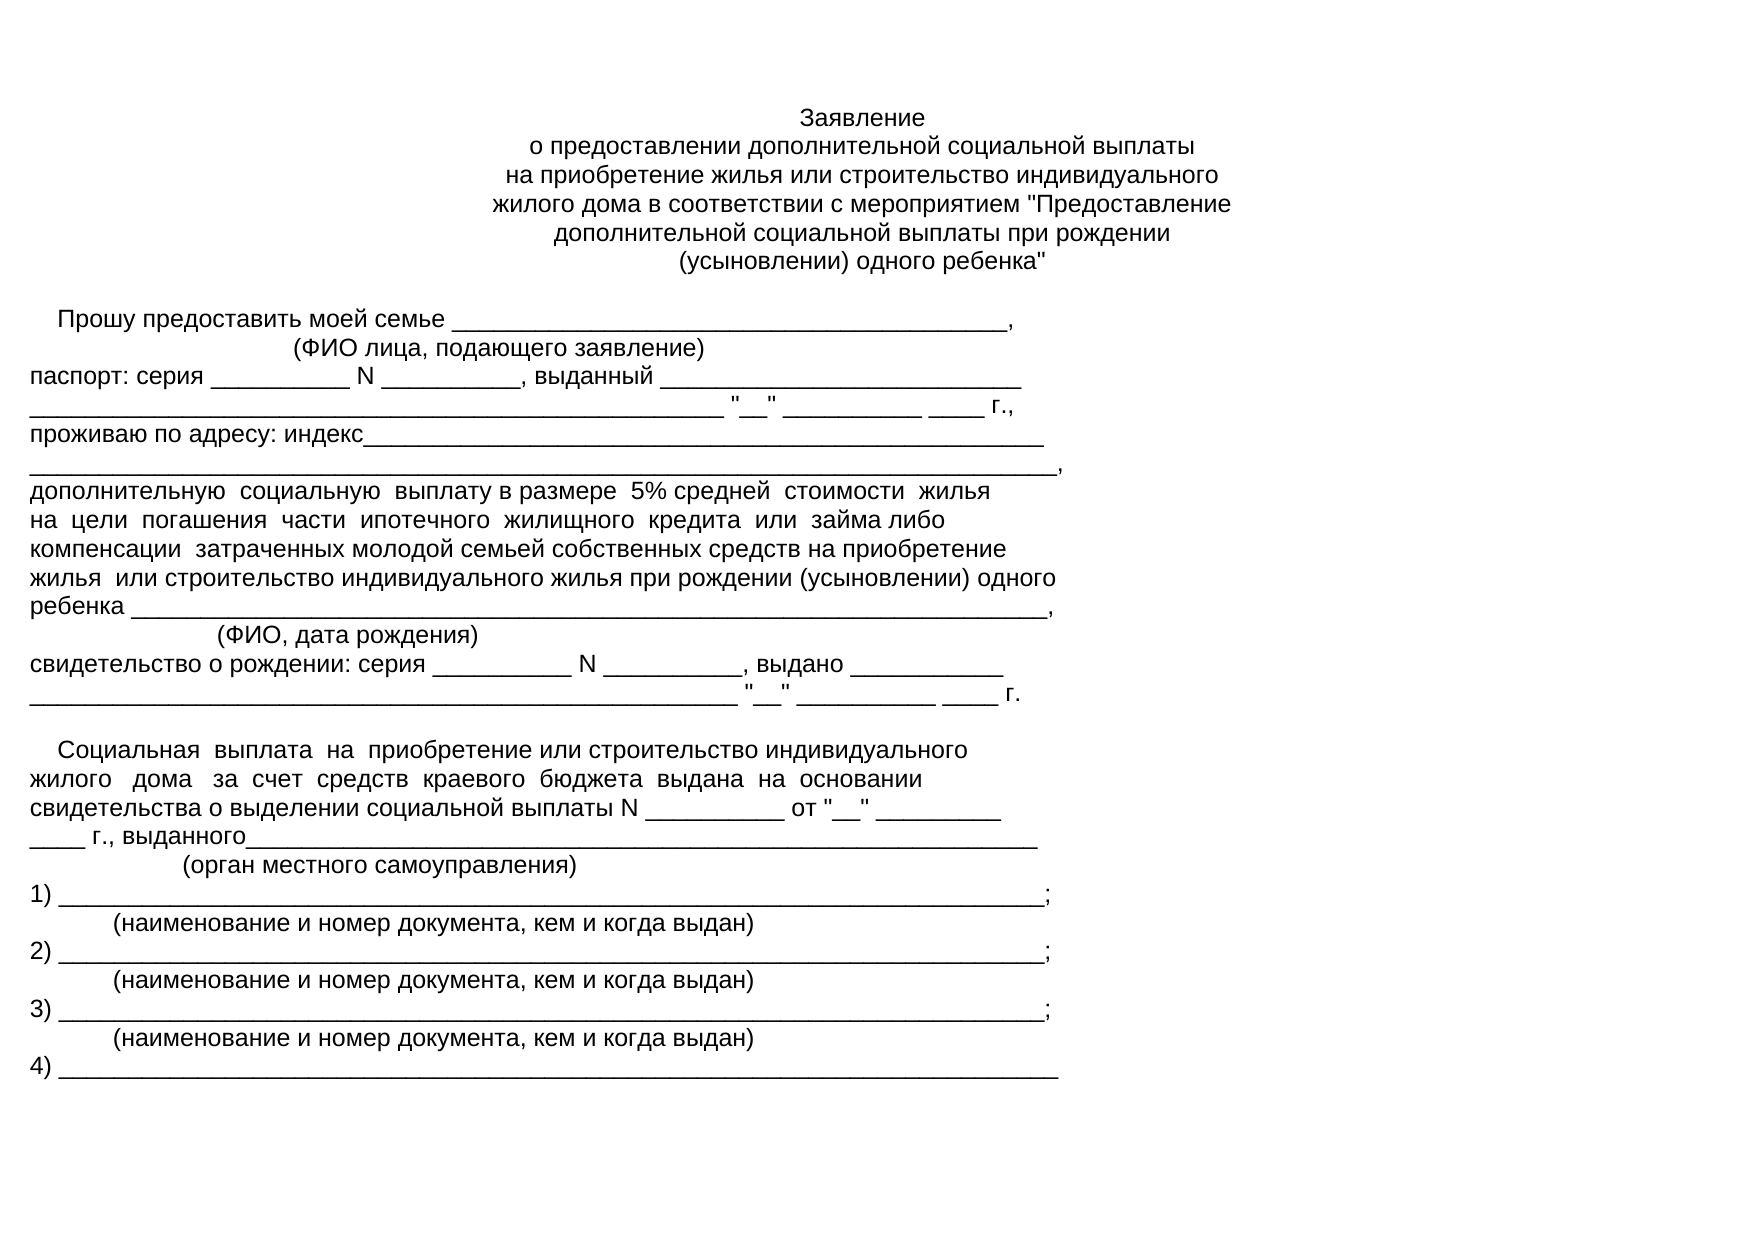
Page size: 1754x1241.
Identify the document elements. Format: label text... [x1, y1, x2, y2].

text дополнительную социальную выплату в размере 5% средней стоимости жилья [29, 476, 1695, 505]
text 4) ________________________________________________________________________ [29, 1051, 1695, 1080]
text 2) _______________________________________________________________________; [29, 936, 1695, 965]
text жилого дома за счет средств краевого бюджета выдана на основании [29, 764, 1695, 793]
text жилого дома в соответствии с мероприятием "Предоставление [29, 189, 1695, 218]
text жилья или строительство индивидуального жилья при рождении (усыновлении) одного [29, 563, 1695, 591]
text свидетельства о выделении социальной выплаты N __________ от "__" _________ [29, 793, 1695, 821]
text __________________________________________________________________________, [29, 448, 1695, 476]
text __________________________________________________ "__" __________ ____ г., [29, 390, 1695, 419]
text свидетельство о рождении: серия __________ N __________, выдано ___________ [29, 649, 1695, 678]
text на цели погашения части ипотечного жилищного кредита или займа либо [29, 505, 1695, 534]
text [29, 1023, 1695, 1051]
text проживаю по адресу: индекс_________________________________________________ [29, 419, 1695, 448]
text о предоставлении дополнительной социальной выплаты [29, 131, 1695, 160]
text (наименование и номер документа, кем и когда выдан) [29, 908, 1695, 936]
text Заявление [29, 103, 1695, 131]
text 1) _______________________________________________________________________; [29, 879, 1695, 908]
text (ФИО, дата рождения) [29, 620, 1695, 649]
text ребенка __________________________________________________________________, [29, 591, 1695, 620]
text дополнительной социальной выплаты при рождении [29, 218, 1695, 246]
text (наименование и номер документа, кем и когда выдан) [29, 965, 1695, 994]
text (ФИО лица, подающего заявление) [29, 333, 1695, 361]
text на приобретение жилья или строительство индивидуального [29, 160, 1695, 189]
text (усыновлении) одного ребенка" [29, 246, 1695, 275]
text ____ г., выданного_________________________________________________________ [29, 821, 1695, 850]
text паспорт: серия __________ N __________, выданный __________________________ [29, 361, 1695, 390]
text Прошу предоставить моей семье ________________________________________, [29, 304, 1695, 333]
text ___________________________________________________ "__" __________ ____ г. [29, 678, 1695, 706]
text компенсации затраченных молодой семьей собственных средств на приобретение [29, 534, 1695, 563]
text (орган местного самоуправления) [29, 850, 1695, 879]
text Социальная выплата на приобретение или строительство индивидуального [29, 735, 1695, 764]
text 3) _______________________________________________________________________; [29, 994, 1695, 1023]
